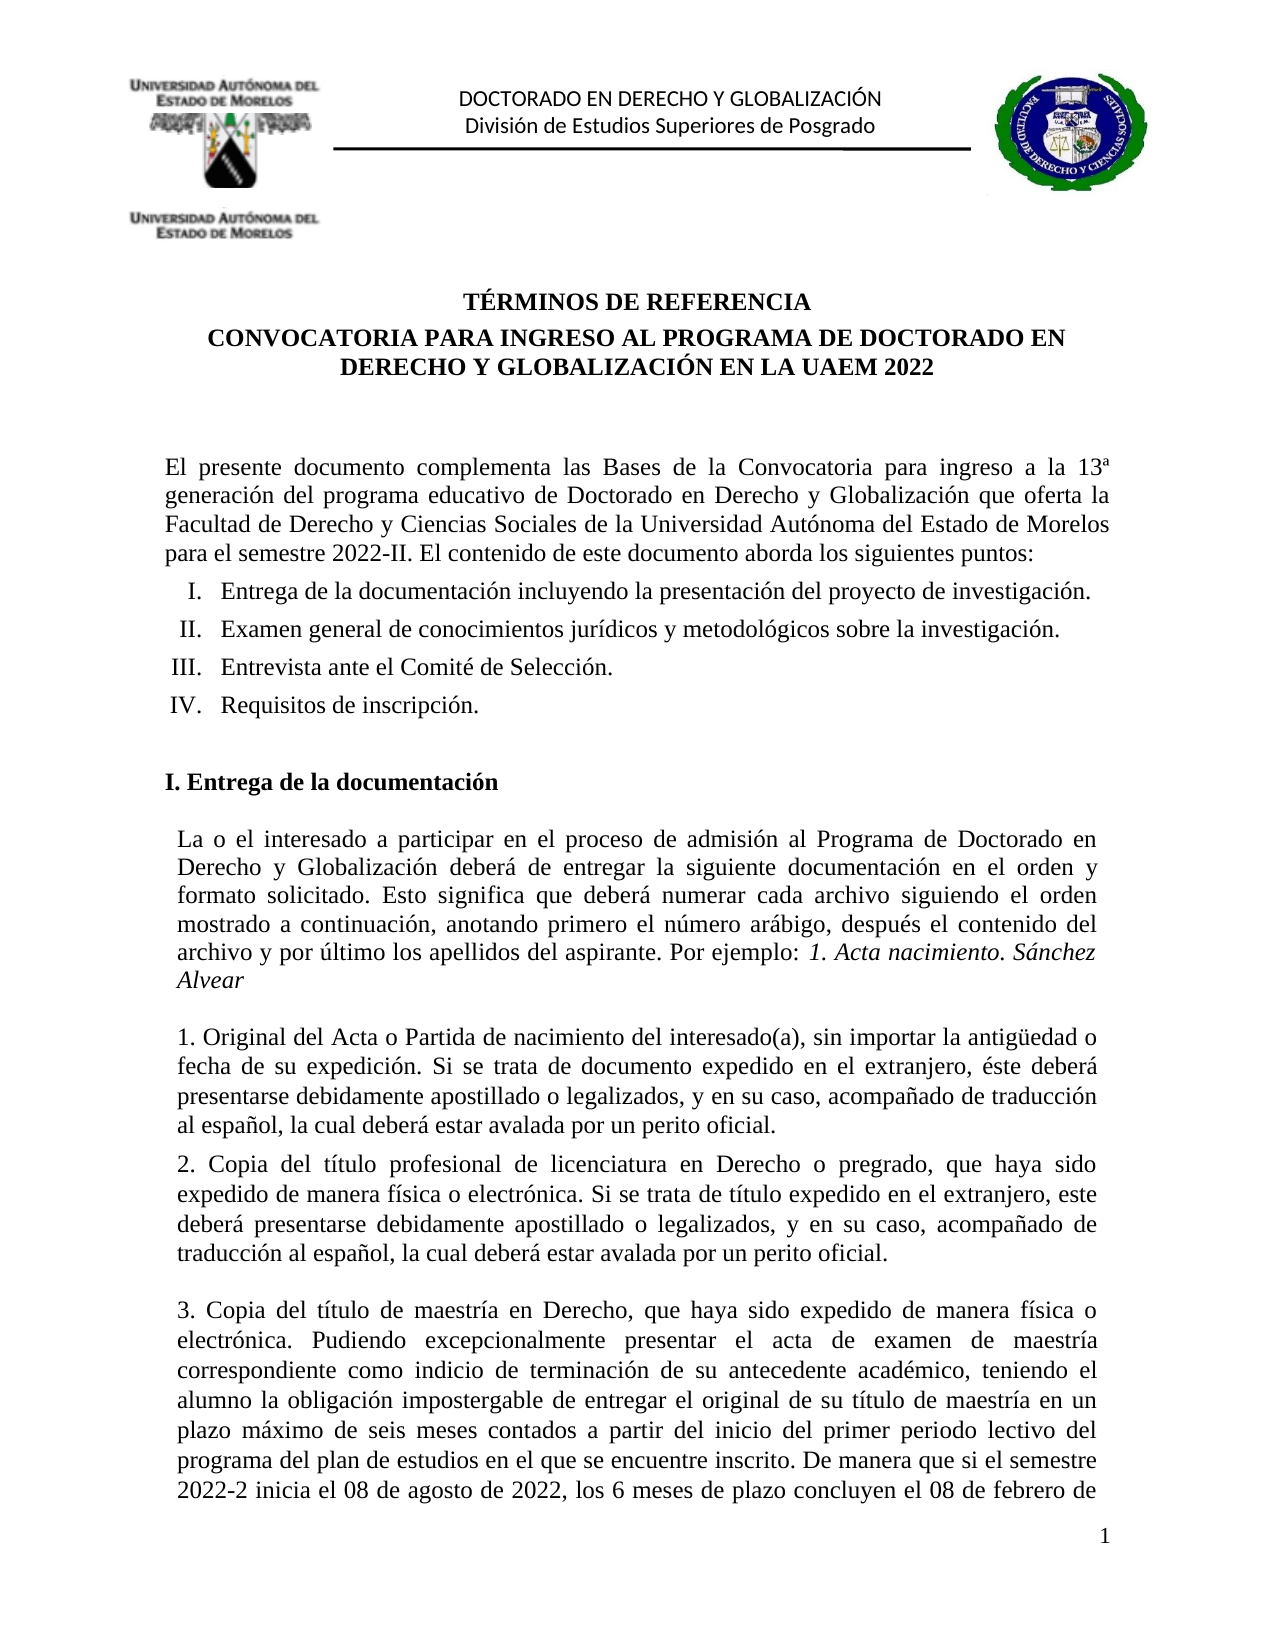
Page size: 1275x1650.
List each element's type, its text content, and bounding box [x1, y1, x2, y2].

list Entrevista ante el Comité de Selección. [202, 652, 1110, 681]
list Requisitos de inscripción. [202, 690, 1110, 719]
list Entrega de la documentación incluyendo la presentación del proyecto de investigación. [202, 576, 1110, 605]
text 1. Original del Acta o Partida de nacimiento del interesado(a), sin importar la antigüedad o fecha de su expedición. Si se trata de documento expedido en el extranjero, éste deberá presentarse debidamente apostillado o legalizados, y en su caso, acompañado de traducción al español, la cual deberá estar avalada por un perito oficial. [177, 1022, 1098, 1139]
list El presente documento complementa las Bases de la Convocatoria para ingreso a la 13ª generación del programa educativo de Doctorado en Derecho y Globalización que oferta la Facultad de Derecho y Ciencias Sociales de la Universidad Autónoma del Estado de Morelos para el semestre 2022-II. El contenido de este documento aborda los siguientes puntos: [164, 452, 1110, 567]
picture [105, 75, 347, 188]
text 2. Copia del título profesional de licenciatura en Derecho o pregrado, que haya sido expedido de manera física o electrónica. Si se trata de título expedido en el extranjero, este deberá presentarse debidamente apostillado o legalizados, y en su caso, acompañado de traducción al español, la cual deberá estar avalada por un perito oficial. [177, 1149, 1098, 1267]
picture [105, 207, 347, 245]
text I. Entrega de la documentación [164, 767, 1110, 795]
text La o el interesado a participar en el proceso de admisión al Programa de Doctorado en Derecho y Globalización deberá de entregar la siguiente documentación en el orden y formato solicitado. Esto significa que deberá numerar cada archivo siguiendo el orden mostrado a continuación, anotando primero el número arábigo, después el contenido del archivo y por último los apellidos del aspirante. Por ejemplo: 1. Acta nacimiento. Sánchez Alvear [177, 825, 1099, 994]
picture [986, 69, 1168, 196]
list Examen general de conocimientos jurídicos y metodológicos sobre la investigación. [202, 614, 1110, 643]
